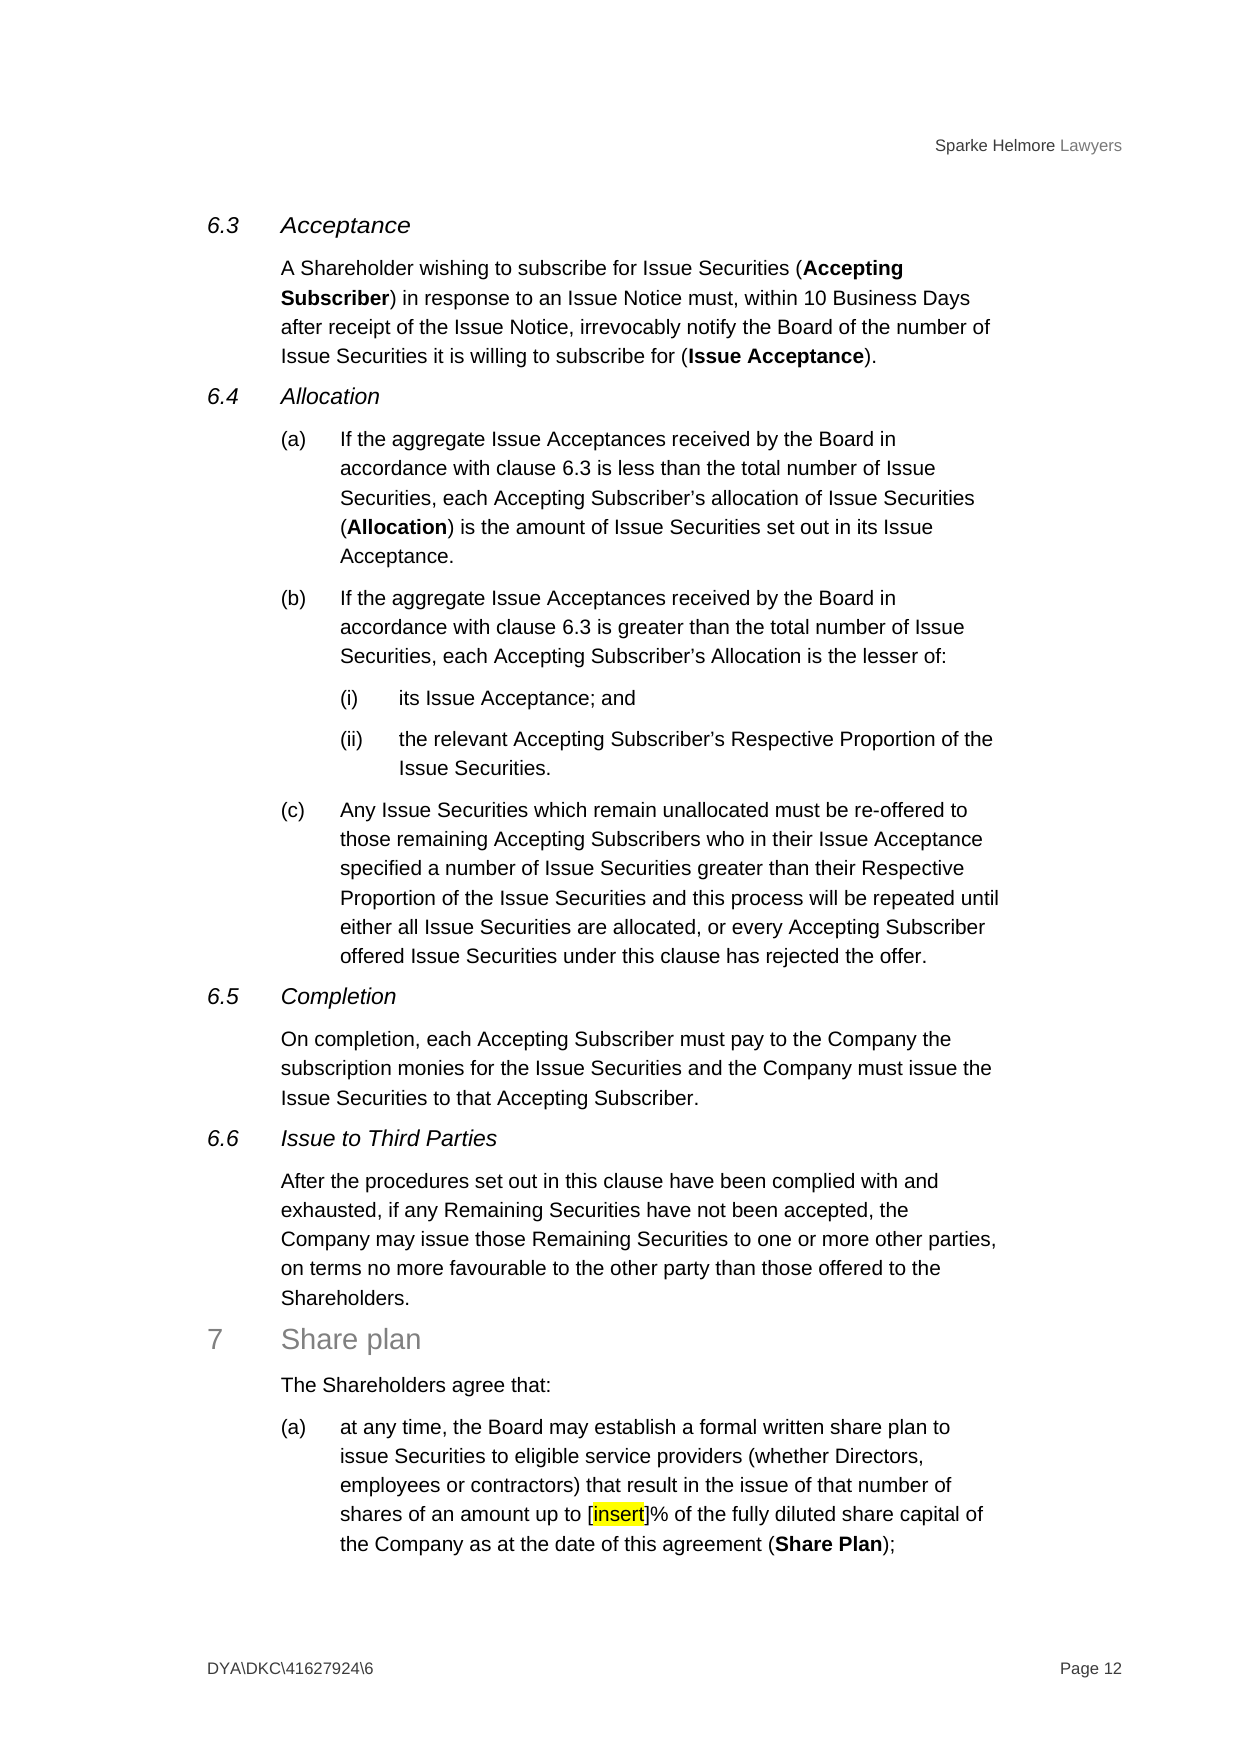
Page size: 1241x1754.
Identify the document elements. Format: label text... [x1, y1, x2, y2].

subtitle Acceptance [207, 209, 1004, 238]
subtitle Allocation [207, 380, 1004, 409]
text On completion, each Accepting Subscriber must pay to the Company the subscription monies for the Issue Securities and the Company must issue the Issue Securities to that Accepting Subscriber. [281, 1022, 1004, 1109]
text The Shareholders agree that: [281, 1368, 1004, 1397]
subtitle If the aggregate Issue Acceptances received by the Board in accordance with clause 6.3 is greater than the total number of Issue Securities, each Accepting Subscriber’s Allocation is the lesser of: [281, 580, 1004, 668]
subtitle If the aggregate Issue Acceptances received by the Board in accordance with clause 6.3 is less than the total number of Issue Securities, each Accepting Subscriber’s allocation of Issue Securities (Allocation) is the amount of Issue Securities set out in its Issue Acceptance. [281, 422, 1004, 568]
text A Shareholder wishing to subscribe for Issue Securities (Accepting Subscriber) in response to an Issue Notice must, within 10 Business Days after receipt of the Issue Notice, irrevocably notify the Board of the number of Issue Securities it is willing to subscribe for (Issue Acceptance). [281, 251, 1004, 368]
subtitle Share plan [207, 1322, 1004, 1355]
subtitle Issue to Third Parties [207, 1122, 1004, 1151]
subtitle its Issue Acceptance; and [340, 680, 1004, 709]
subtitle the relevant Accepting Subscriber’s Respective Proportion of the Issue Securities. [340, 722, 1004, 780]
subtitle Completion [207, 980, 1004, 1009]
subtitle at any time, the Board may establish a formal written share plan to issue Securities to eligible service providers (whether Directors, employees or contractors) that result in the issue of that number of shares of an amount up to [insert]% of the fully diluted share capital of the Company as at the date of this agreement (Share Plan); [281, 1409, 1004, 1555]
text After the procedures set out in this clause have been complied with and exhausted, if any Remaining Securities have not been accepted, the Company may issue those Remaining Securities to one or more other parties, on terms no more favourable to the other party than those offered to the Shareholders. [281, 1163, 1004, 1309]
subtitle Any Issue Securities which remain unallocated must be re-offered to those remaining Accepting Subscribers who in their Issue Acceptance specified a number of Issue Securities greater than their Respective Proportion of the Issue Securities and this process will be repeated until either all Issue Securities are allocated, or every Accepting Subscriber offered Issue Securities under this clause has rejected the offer. [281, 793, 1004, 968]
